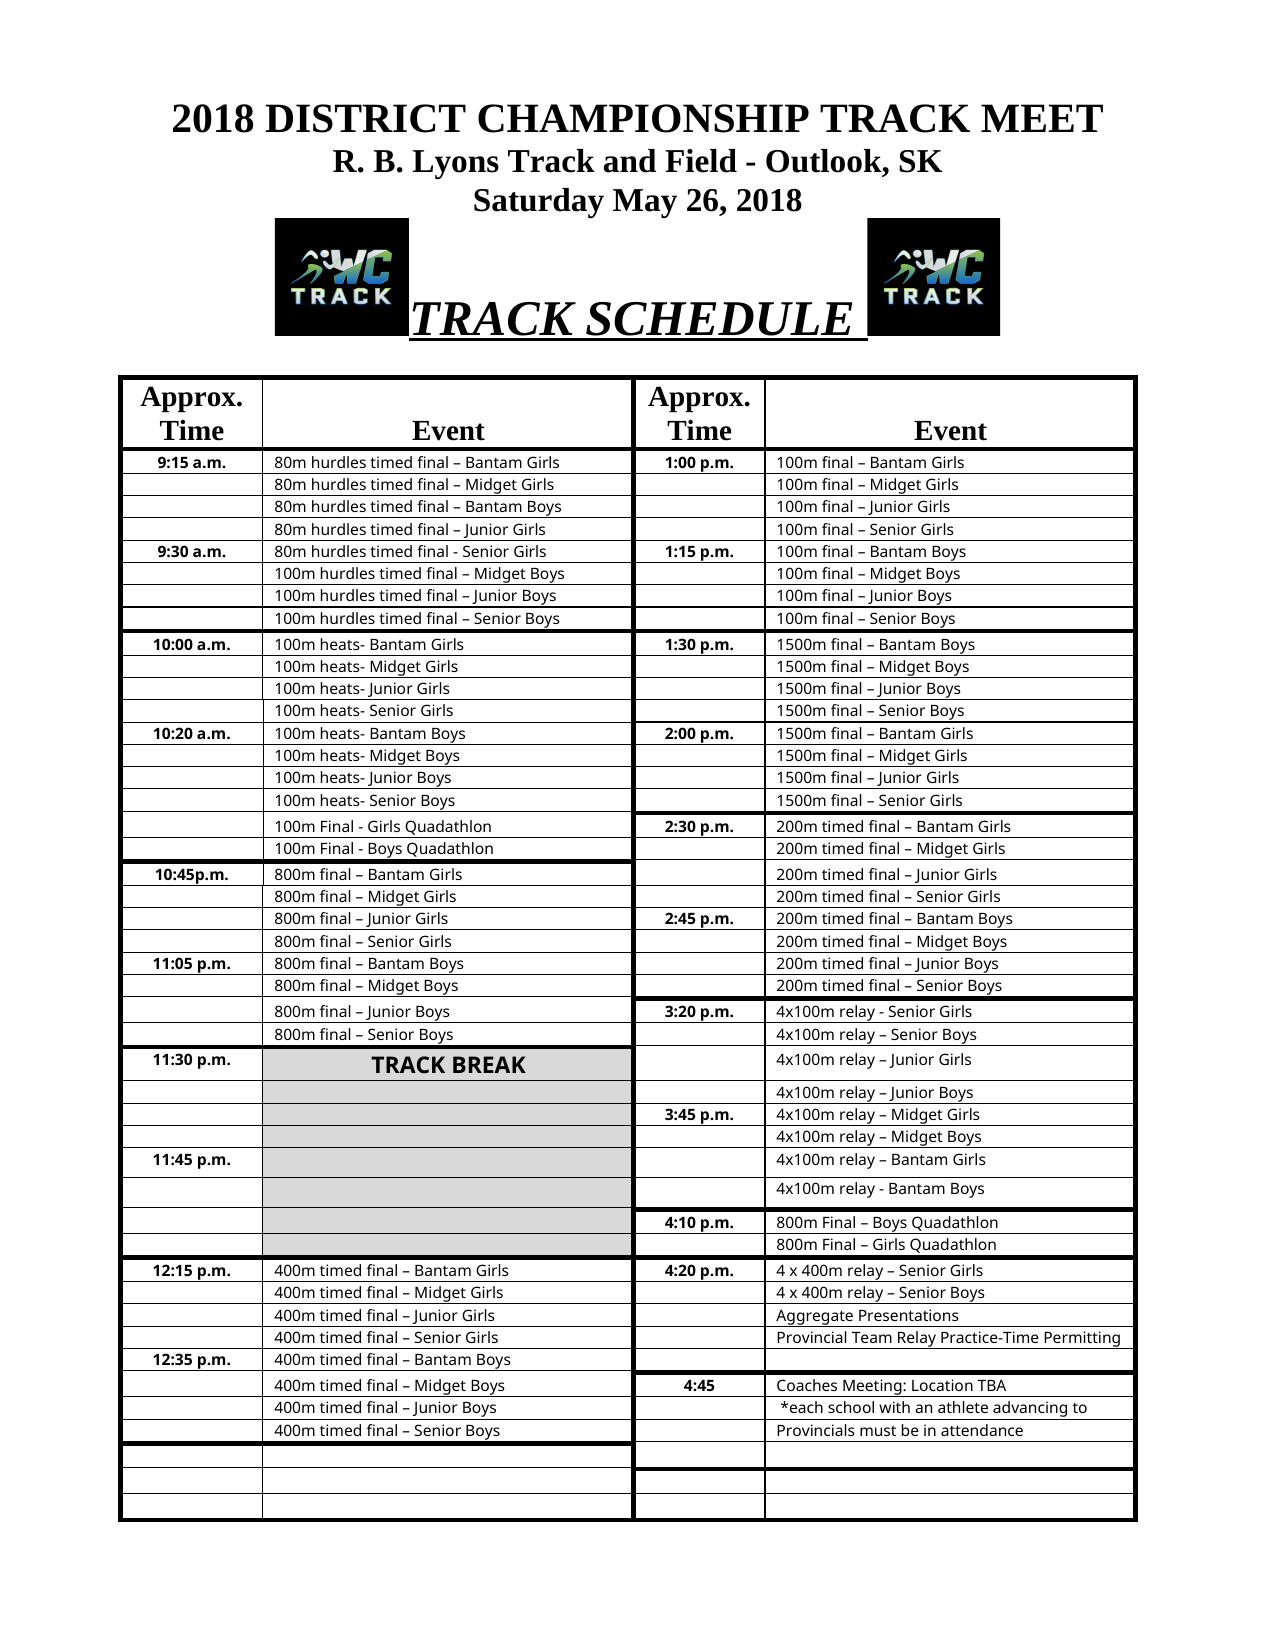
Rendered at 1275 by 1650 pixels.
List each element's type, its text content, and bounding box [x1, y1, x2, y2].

table_cell [123, 1420, 262, 1441]
table_cell [766, 1471, 1133, 1493]
table_cell 1500m final – Senior Girls [766, 789, 1133, 811]
table_cell 200m timed final – Senior Boys [766, 975, 1133, 996]
table_cell [636, 789, 764, 811]
table_cell [766, 1494, 1133, 1517]
table_cell 4x100m relay – Bantam Girls [766, 1148, 1133, 1177]
table_cell 800m final – Senior Girls [263, 930, 631, 952]
table_cell 11:30 p.m. [123, 1049, 262, 1080]
table_cell [123, 1104, 262, 1125]
table_cell 100m Final - Boys Quadathlon [264, 838, 631, 859]
table_cell 80m hurdles timed final – Bantam Girls [263, 451, 631, 473]
table_cell [766, 1442, 1133, 1467]
table_cell [636, 1046, 764, 1080]
table_cell [636, 1148, 764, 1177]
table_cell 100m Final - Girls Quadathlon [264, 812, 631, 837]
table_cell 400m timed final – Bantam Girls [263, 1260, 631, 1281]
table_cell [636, 585, 764, 606]
table_cell 1500m final – Bantam Girls [766, 723, 1133, 744]
table_cell [636, 496, 764, 517]
table_cell 100m heats- Junior Boys [264, 767, 631, 788]
table_cell [636, 700, 764, 721]
table_cell 800m final – Senior Boys [263, 1023, 631, 1044]
table_cell 200m timed final – Bantam Girls [766, 815, 1133, 837]
table_header Event [263, 380, 631, 447]
table_cell 1:30 p.m. [636, 633, 764, 654]
table_cell 10:45p.m. [123, 864, 263, 885]
table_cell 100m heats- Junior Girls [263, 678, 631, 699]
table_cell 4x100m relay – Midget Girls [766, 1104, 1133, 1125]
picture [274, 218, 409, 336]
table_cell [636, 1349, 764, 1370]
table_cell 3:20 p.m. [636, 1001, 764, 1022]
table_cell [123, 608, 262, 629]
table_cell 100m final – Senior Girls [766, 518, 1133, 539]
table_cell [123, 585, 262, 606]
table_cell [123, 1234, 262, 1255]
table_cell [636, 886, 764, 907]
table_cell [766, 1349, 1133, 1370]
table_cell 4x100m relay – Midget Boys [766, 1126, 1133, 1147]
table_cell 1500m final – Junior Girls [766, 767, 1133, 788]
table_cell 100m final – Midget Girls [766, 474, 1133, 495]
table_cell 2:00 p.m. [636, 723, 764, 744]
table_cell [123, 1282, 262, 1303]
table_cell [636, 1420, 764, 1441]
table_cell [636, 1304, 764, 1326]
table_cell [123, 975, 262, 996]
table_cell [636, 518, 764, 539]
text TRACK SCHEDULE [118, 218, 1157, 346]
table_cell [263, 1494, 631, 1517]
table_cell [263, 1081, 631, 1103]
table_cell [123, 700, 263, 721]
table_cell 4:45 [636, 1375, 764, 1396]
table_cell 400m timed final – Midget Girls [263, 1282, 631, 1303]
table_cell [123, 1304, 262, 1326]
table_cell 100m hurdles timed final – Junior Boys [263, 585, 631, 606]
table_cell [636, 474, 764, 495]
table_cell [636, 1178, 764, 1207]
table_cell 4x100m relay - Bantam Boys [766, 1178, 1133, 1207]
table_cell [636, 1397, 764, 1418]
table_cell [123, 1397, 262, 1418]
table_cell TRACK BREAK [263, 1049, 631, 1080]
table_cell 80m hurdles timed final – Bantam Boys [263, 496, 631, 517]
table_header Approx. Time [636, 380, 764, 447]
table_cell [123, 745, 263, 766]
table_cell 4:20 p.m. [636, 1260, 764, 1281]
table_cell [636, 1327, 764, 1348]
table_cell 400m timed final – Junior Boys [263, 1397, 631, 1418]
table_cell 12:15 p.m. [123, 1260, 262, 1281]
table_cell [263, 1126, 631, 1147]
table_cell [123, 997, 262, 1022]
table_cell [636, 975, 764, 996]
table_cell 800m final – Bantam Girls [264, 864, 631, 885]
table_cell [123, 1081, 262, 1103]
table_cell 1:15 p.m. [636, 541, 764, 562]
table_cell 1500m final – Midget Boys [766, 656, 1133, 677]
table_cell 200m timed final – Junior Boys [766, 953, 1133, 974]
table_cell 100m final – Bantam Boys [766, 541, 1133, 562]
table_cell 3:45 p.m. [636, 1104, 764, 1125]
table_cell 80m hurdles timed final - Senior Girls [263, 541, 631, 562]
table_cell [636, 1282, 764, 1303]
table_cell [636, 860, 764, 885]
table_cell *each school with an athlete advancing to [766, 1397, 1133, 1418]
table_cell 1500m final – Junior Boys [766, 678, 1133, 699]
table_cell 4x100m relay – Junior Girls [766, 1046, 1133, 1080]
table_cell 400m timed final – Midget Boys [263, 1371, 631, 1396]
table_cell [636, 1442, 764, 1467]
table_cell 9:30 a.m. [123, 541, 262, 562]
table_cell 80m hurdles timed final – Junior Girls [263, 518, 631, 539]
table_cell 400m timed final – Junior Girls [263, 1304, 631, 1326]
table_cell [123, 1494, 262, 1517]
table_cell [123, 1327, 262, 1348]
table_cell 200m timed final – Junior Girls [766, 860, 1133, 885]
table_cell [123, 767, 263, 788]
table_cell 100m heats- Midget Girls [263, 656, 631, 677]
table_cell [636, 953, 764, 974]
table_cell 100m heats- Bantam Girls [263, 633, 631, 654]
table_cell Aggregate Presentations [766, 1304, 1133, 1326]
table_cell 800m final – Bantam Boys [263, 953, 631, 974]
table_cell [263, 1104, 631, 1125]
table_cell 4:10 p.m. [636, 1212, 764, 1233]
table_cell 100m final – Junior Boys [766, 585, 1133, 606]
table_cell 11:05 p.m. [123, 953, 262, 974]
table_cell [123, 1178, 262, 1207]
picture [867, 218, 1001, 336]
table_cell 100m final – Junior Girls [766, 496, 1133, 517]
table_cell 1500m final – Bantam Boys [766, 633, 1133, 654]
table_cell 200m timed final – Senior Girls [766, 886, 1133, 907]
table_cell 400m timed final – Senior Boys [263, 1420, 631, 1441]
table_cell 2:30 p.m. [636, 815, 764, 837]
table_cell [123, 678, 262, 699]
table_cell [123, 474, 262, 495]
table_cell 100m final – Midget Boys [766, 563, 1133, 584]
table_cell [263, 1468, 631, 1493]
text R. B. Lyons Track and Field - Outlook, SK [118, 142, 1157, 180]
table_cell [123, 789, 263, 811]
table_cell 4 x 400m relay – Senior Boys [766, 1282, 1133, 1303]
table_cell [123, 930, 262, 952]
table_cell [123, 1126, 262, 1147]
table_cell 4x100m relay - Senior Girls [766, 1001, 1133, 1022]
table_cell 100m heats- Midget Boys [264, 745, 631, 766]
table_cell 800m final – Junior Boys [263, 997, 631, 1022]
table_cell [123, 563, 262, 584]
table_cell 800m Final – Boys Quadathlon [766, 1212, 1133, 1233]
table_cell 4 x 400m relay – Senior Girls [766, 1260, 1133, 1281]
table_cell [636, 1126, 764, 1147]
table_cell [123, 1023, 262, 1044]
table_cell 100m hurdles timed final – Senior Boys [263, 608, 631, 629]
table_cell 800m final – Junior Girls [263, 908, 631, 929]
table_cell 10:00 a.m. [123, 633, 262, 654]
table_cell [636, 1234, 764, 1255]
table_cell [636, 656, 764, 677]
table_cell [263, 1208, 631, 1233]
table_cell [636, 767, 764, 788]
table_cell 400m timed final – Bantam Boys [263, 1349, 631, 1370]
table_cell 800m final – Midget Girls [263, 886, 631, 907]
table_cell 100m final – Senior Boys [766, 608, 1133, 629]
table_cell [636, 930, 764, 952]
table_cell [636, 678, 764, 699]
table_cell [123, 496, 262, 517]
table_cell 200m timed final – Midget Girls [766, 838, 1133, 859]
table_cell [636, 1081, 764, 1103]
table_cell 10:20 a.m. [123, 723, 263, 744]
table_cell 200m timed final – Bantam Boys [766, 908, 1133, 929]
table_cell [636, 745, 764, 766]
table_cell 4x100m relay – Senior Boys [766, 1023, 1133, 1044]
table_cell Provincials must be in attendance [766, 1420, 1133, 1441]
table_cell 800m final – Midget Boys [263, 975, 631, 996]
table_cell [123, 656, 262, 677]
table_cell 200m timed final – Midget Boys [766, 930, 1133, 952]
table_cell [123, 1371, 262, 1396]
table_header Event [766, 380, 1133, 447]
table_cell 100m hurdles timed final – Midget Boys [263, 563, 631, 584]
table_cell [123, 518, 262, 539]
table_cell [123, 886, 262, 907]
text 2018 DISTRICT CHAMPIONSHIP TRACK MEET [118, 94, 1157, 142]
table_cell 1500m final – Senior Boys [766, 700, 1133, 721]
table_cell [636, 563, 764, 584]
table_cell [263, 1148, 631, 1177]
table_cell [636, 608, 764, 629]
table_cell [123, 1208, 262, 1233]
text Saturday May 26, 2018 [118, 180, 1157, 218]
table_cell 9:15 a.m. [123, 451, 262, 473]
table_cell 12:35 p.m. [123, 1349, 262, 1370]
table_cell 800m Final – Girls Quadathlon [766, 1234, 1133, 1255]
table_cell 400m timed final – Senior Girls [263, 1327, 631, 1348]
table_cell [636, 1471, 764, 1493]
table_cell Provincial Team Relay Practice-Time Permitting [766, 1327, 1133, 1348]
table_cell [123, 838, 263, 859]
table_cell [636, 1494, 764, 1517]
table_cell [123, 1468, 262, 1493]
table_cell 80m hurdles timed final – Midget Girls [263, 474, 631, 495]
table_cell [123, 812, 263, 837]
table_cell 1500m final – Midget Girls [766, 745, 1133, 766]
table_cell Coaches Meeting: Location TBA [766, 1375, 1133, 1396]
table_cell 2:45 p.m. [636, 908, 764, 929]
table_cell 100m heats- Bantam Boys [264, 723, 631, 744]
table_cell 11:45 p.m. [123, 1148, 262, 1177]
table_cell [123, 908, 262, 929]
table_cell [123, 1446, 262, 1467]
table_cell 100m heats- Senior Boys [264, 789, 631, 811]
table_cell 100m final – Bantam Girls [766, 451, 1133, 473]
table_cell [636, 838, 764, 859]
table_cell [263, 1446, 631, 1467]
table_cell 4x100m relay – Junior Boys [766, 1081, 1133, 1103]
table_cell [263, 1234, 631, 1255]
table_cell 100m heats- Senior Girls [264, 700, 631, 721]
table_cell 1:00 p.m. [636, 451, 764, 473]
table_cell [263, 1178, 631, 1207]
table_header Approx. Time [123, 380, 262, 447]
table_cell [636, 1023, 764, 1044]
